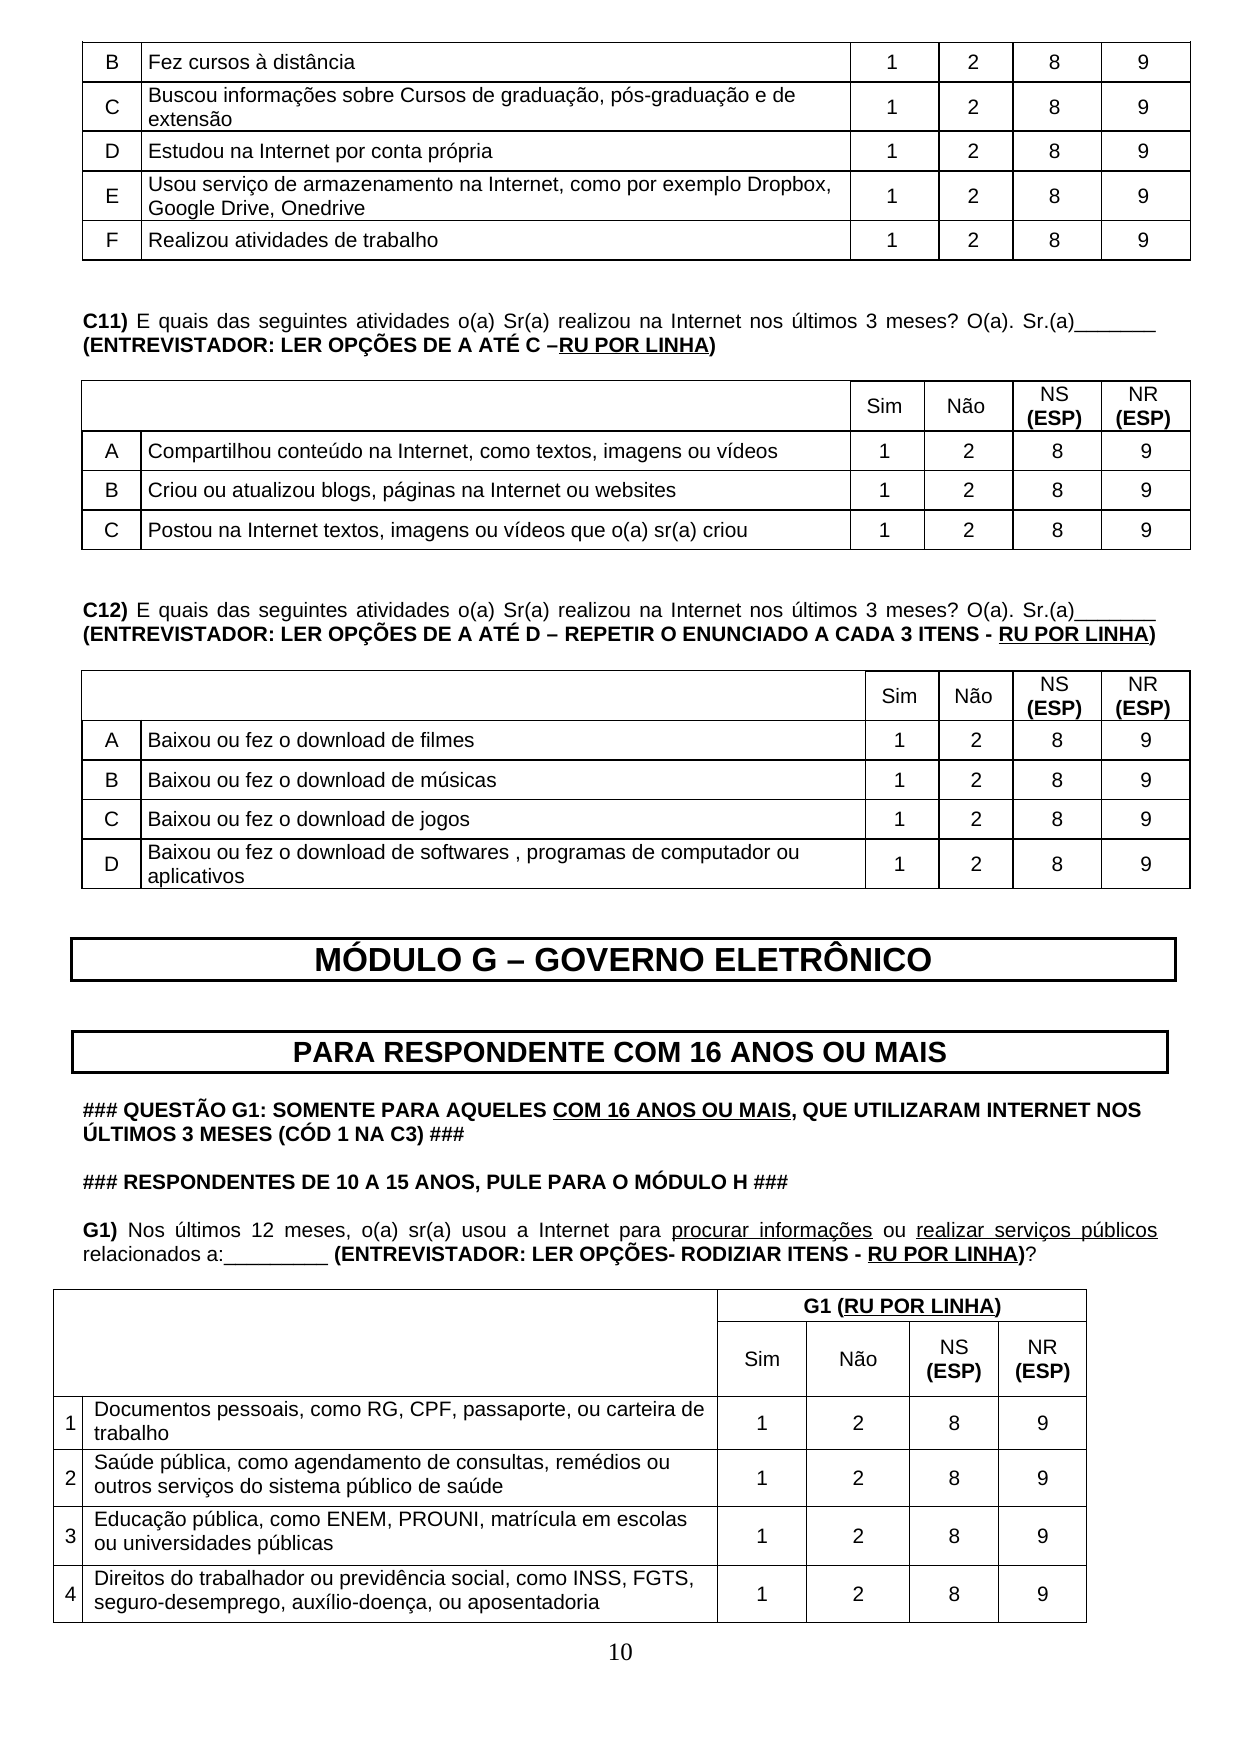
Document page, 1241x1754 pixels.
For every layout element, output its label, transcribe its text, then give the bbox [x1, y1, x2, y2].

text G1) Nos últimos 12 meses, o(a) sr(a) usou a Internet para procurar informações ou realizar serviços públicos relacionados a:_________ (ENTREVISTADOR: LER OPÇÕES- RODIZIAR ITENS - RU POR LINHA)? [83, 1217, 1157, 1265]
table_cell 9 [1102, 221, 1190, 259]
table_cell 8 [1014, 761, 1101, 799]
table_cell 8 [1014, 221, 1101, 259]
table_cell 9 [1102, 761, 1189, 799]
table_cell 1 [851, 432, 924, 469]
table_cell 8 [1014, 471, 1101, 509]
table_cell 8 [910, 1450, 998, 1506]
table_cell 2 [940, 721, 1012, 759]
table_cell 1 [54, 1397, 82, 1449]
table_cell 8 [1014, 83, 1101, 130]
text C12) E quais das seguintes atividades o(a) Sr(a) realizou na Internet nos últimos 3 meses? O(a). Sr.(a)_______ (ENTREVISTADOR: LER OPÇÕES DE A ATÉ D – REPETIR O ENUNCIADO A CADA 3 ITENS - RU POR LINHA) [83, 598, 1157, 646]
table_cell 2 [940, 132, 1012, 170]
table_cell 1 [718, 1507, 806, 1565]
table_cell 9 [1102, 800, 1189, 838]
table_header [54, 1290, 717, 1396]
table_cell C [83, 511, 140, 549]
table_header NR (ESP) [1102, 382, 1190, 430]
text C11) E quais das seguintes atividades o(a) Sr(a) realizou na Internet nos últimos 3 meses? O(a). Sr.(a)_______ (ENTREVISTADOR: LER OPÇÕES DE A ATÉ C –RU POR LINHA) [83, 308, 1157, 356]
table_cell 1 [851, 221, 938, 259]
table_cell Documentos pessoais, como RG, CPF, passaporte, ou carteira de trabalho [83, 1397, 717, 1449]
table_cell 9 [1102, 721, 1189, 759]
table_header Não [925, 382, 1012, 430]
text ### RESPONDENTES DE 10 A 15 ANOS, PULE PARA O MÓDULO H ### [83, 1169, 1157, 1193]
table_cell B [83, 471, 140, 509]
table_cell 2 [925, 471, 1012, 509]
table_cell D [83, 840, 140, 888]
table_cell 1 [866, 800, 938, 838]
table_cell 8 [910, 1566, 998, 1622]
text PARA RESPONDENTE COM 16 ANOS OU MAIS [74, 1033, 1166, 1071]
table_cell Buscou informações sobre Cursos de graduação, pós-graduação e de extensão [142, 83, 850, 130]
table_cell 8 [1014, 432, 1101, 469]
table_header Sim [851, 382, 924, 430]
table_cell 8 [1014, 800, 1101, 838]
table_cell Baixou ou fez o download de softwares , programas de computador ou aplicativos [142, 840, 865, 888]
table_cell 2 [940, 43, 1012, 81]
table_cell 1 [851, 471, 924, 509]
table_cell Educação pública, como ENEM, PROUNI, matrícula em escolas ou universidades públicas [83, 1507, 717, 1565]
table_cell 9 [1102, 511, 1190, 549]
table_cell 3 [54, 1507, 82, 1565]
table_cell Realizou atividades de trabalho [142, 221, 850, 259]
table_header Sim [866, 672, 938, 719]
table_cell 2 [940, 800, 1012, 838]
table_cell Postou na Internet textos, imagens ou vídeos que o(a) sr(a) criou [142, 511, 850, 549]
table_cell Baixou ou fez o download de filmes [142, 721, 865, 759]
table_cell 8 [910, 1507, 998, 1565]
table_cell 8 [1014, 840, 1101, 888]
table_cell 9 [1102, 840, 1189, 888]
table_cell 9 [999, 1566, 1086, 1622]
table_cell A [83, 721, 140, 759]
table_cell Saúde pública, como agendamento de consultas, remédios ou outros serviços do sistema público de saúde [83, 1450, 717, 1506]
table_cell 9 [1102, 43, 1190, 81]
table_header Não [940, 672, 1012, 719]
table_cell 8 [1014, 511, 1101, 549]
table_cell 2 [54, 1450, 82, 1506]
table_cell 1 [718, 1566, 806, 1622]
table_cell F [83, 221, 141, 259]
table_cell 2 [940, 761, 1012, 799]
table_header G1 (RU POR LINHA) [718, 1290, 1086, 1321]
table_cell 1 [851, 511, 924, 549]
table_cell 1 [718, 1397, 806, 1449]
table_cell 9 [999, 1507, 1086, 1565]
table_header [82, 381, 850, 430]
table_cell 1 [718, 1450, 806, 1506]
table_cell 1 [851, 172, 938, 219]
table_cell B [83, 761, 140, 799]
table_cell B [83, 43, 141, 81]
table_cell 8 [1014, 43, 1101, 81]
table_cell Compartilhou conteúdo na Internet, como textos, imagens ou vídeos [142, 432, 850, 469]
table_cell 1 [851, 43, 938, 81]
table_cell 9 [1102, 471, 1190, 509]
table_cell E [83, 172, 141, 219]
table_cell 9 [1102, 132, 1190, 170]
table_cell 1 [851, 83, 938, 130]
table_cell C [83, 800, 140, 838]
table_cell 2 [807, 1397, 909, 1449]
table_cell 9 [1102, 432, 1190, 469]
table_header NR (ESP) [1102, 672, 1189, 719]
table_cell 2 [940, 221, 1012, 259]
table_cell 2 [940, 172, 1012, 219]
table_header MÓDULO G – GOVERNO ELETRÔNICO [73, 940, 1174, 979]
table_cell 2 [807, 1566, 909, 1622]
table_cell Fez cursos à distância [142, 43, 850, 81]
table_header [82, 671, 865, 719]
table_cell 1 [866, 761, 938, 799]
table_cell 1 [866, 721, 938, 759]
table_cell 8 [1014, 172, 1101, 219]
table_cell NR (ESP) [999, 1322, 1086, 1396]
table_cell Sim [718, 1322, 806, 1396]
table_cell Estudou na Internet por conta própria [142, 132, 850, 170]
table_cell Baixou ou fez o download de músicas [142, 761, 865, 799]
table_cell Não [807, 1322, 909, 1396]
table_cell 9 [1102, 172, 1190, 219]
table_cell 9 [999, 1450, 1086, 1506]
table_cell 8 [1014, 721, 1101, 759]
table_header NS (ESP) [1014, 672, 1101, 719]
table_cell Direitos do trabalhador ou previdência social, como INSS, FGTS, seguro-desemprego, auxílio-doença, ou aposentadoria [83, 1566, 717, 1622]
table_cell 2 [925, 511, 1012, 549]
table_cell 2 [807, 1450, 909, 1506]
table_cell 2 [807, 1507, 909, 1565]
table_cell A [83, 432, 140, 469]
table_cell 4 [54, 1566, 82, 1622]
table_header NS (ESP) [1014, 382, 1101, 430]
table_cell 1 [866, 840, 938, 888]
table_cell C [83, 83, 141, 130]
table_cell 8 [910, 1397, 998, 1449]
table_cell 8 [1014, 132, 1101, 170]
table_cell 2 [940, 83, 1012, 130]
table_cell Criou ou atualizou blogs, páginas na Internet ou websites [142, 471, 850, 509]
table_cell Usou serviço de armazenamento na Internet, como por exemplo Dropbox, Google Drive, Onedrive [142, 172, 850, 219]
table_cell 9 [1102, 83, 1190, 130]
table_cell Baixou ou fez o download de jogos [142, 800, 865, 838]
table_cell 9 [999, 1397, 1086, 1449]
table_cell 2 [925, 432, 1012, 469]
table_cell NS (ESP) [910, 1322, 998, 1396]
table_cell 2 [940, 840, 1012, 888]
text ### QUESTÃO G1: SOMENTE PARA AQUELES COM 16 ANOS OU MAIS, QUE UTILIZARAM INTERNET NOS ÚLTIMOS 3 MESES (CÓD 1 NA C3) ### [83, 1098, 1157, 1146]
table_cell 1 [851, 132, 938, 170]
table_cell D [83, 132, 141, 170]
